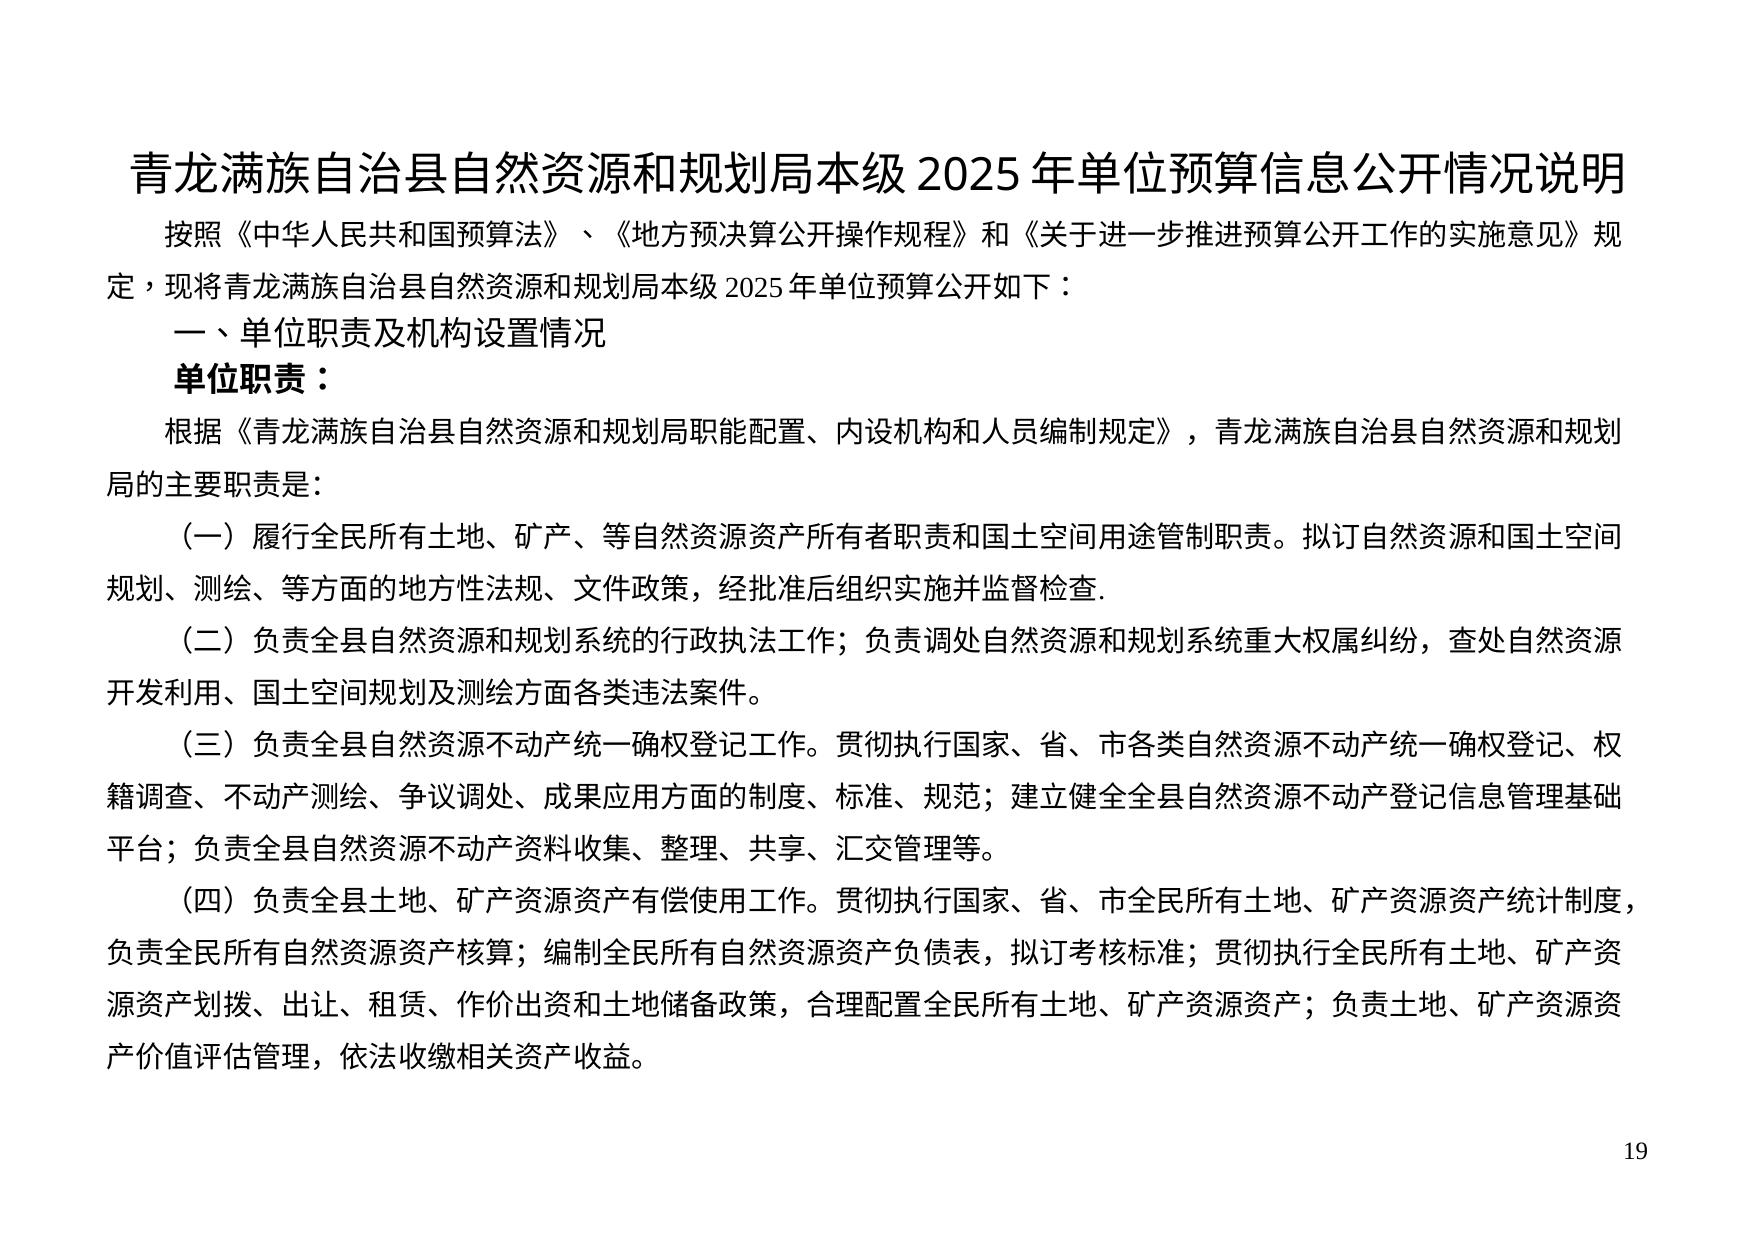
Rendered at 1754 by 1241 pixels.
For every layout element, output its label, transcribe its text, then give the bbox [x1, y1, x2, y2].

text （三）负责全县自然资源不动产统一确权登记工作。贯彻执行国家、省、市各类自然资源不动产统一确权登记、权籍调查、不动产测绘、争议调处、成果应用方面的制度、标准、规范；建立健全全县自然资源不动产登记信息管理基础平台；负责全县自然资源不动产资料收集、整理、共享、汇交管理等。 [106, 714, 1648, 870]
text （四）负责全县土地、矿产资源资产有偿使用工作。贯彻执行国家、省、市全民所有土地、矿产资源资产统计制度，负责全民所有自然资源资产核算；编制全民所有自然资源资产负债表，拟订考核标准；贯彻执行全民所有土地、矿产资源资产划拨、出让、租赁、作价出资和土地储备政策，合理配置全民所有土地、矿产资源资产；负责土地、矿产资源资产价值评估管理，依法收缴相关资产收益。 [106, 870, 1648, 1078]
text （二）负责全县自然资源和规划系统的行政执法工作；负责调处自然资源和规划系统重大权属纠纷，查处自然资源开发利用、国土空间规划及测绘方面各类违法案件。 [106, 609, 1648, 714]
text 按照《中华人民共和国预算法》、《地方预决算公开操作规程》和《关于进一步推进预算公开工作的实施意见》规定，现将青龙满族自治县自然资源和规划局本级2025年单位预算公开如下： [106, 204, 1648, 308]
text （一）履行全民所有土地、矿产、等自然资源资产所有者职责和国土空间用途管制职责。拟订自然资源和国土空间规划、测绘、等方面的地方性法规、文件政策，经批准后组织实施并监督检查. [106, 505, 1648, 609]
text 一、单位职责及机构设置情况 [106, 309, 1648, 355]
text 根据《青龙满族自治县自然资源和规划局职能配置、内设机构和人员编制规定》，青龙满族自治县自然资源和规划局的主要职责是： [106, 401, 1648, 505]
text 青龙满族自治县自然资源和规划局本级2025年单位预算信息公开情况说明 [106, 142, 1648, 204]
text 单位职责： [106, 356, 1648, 401]
